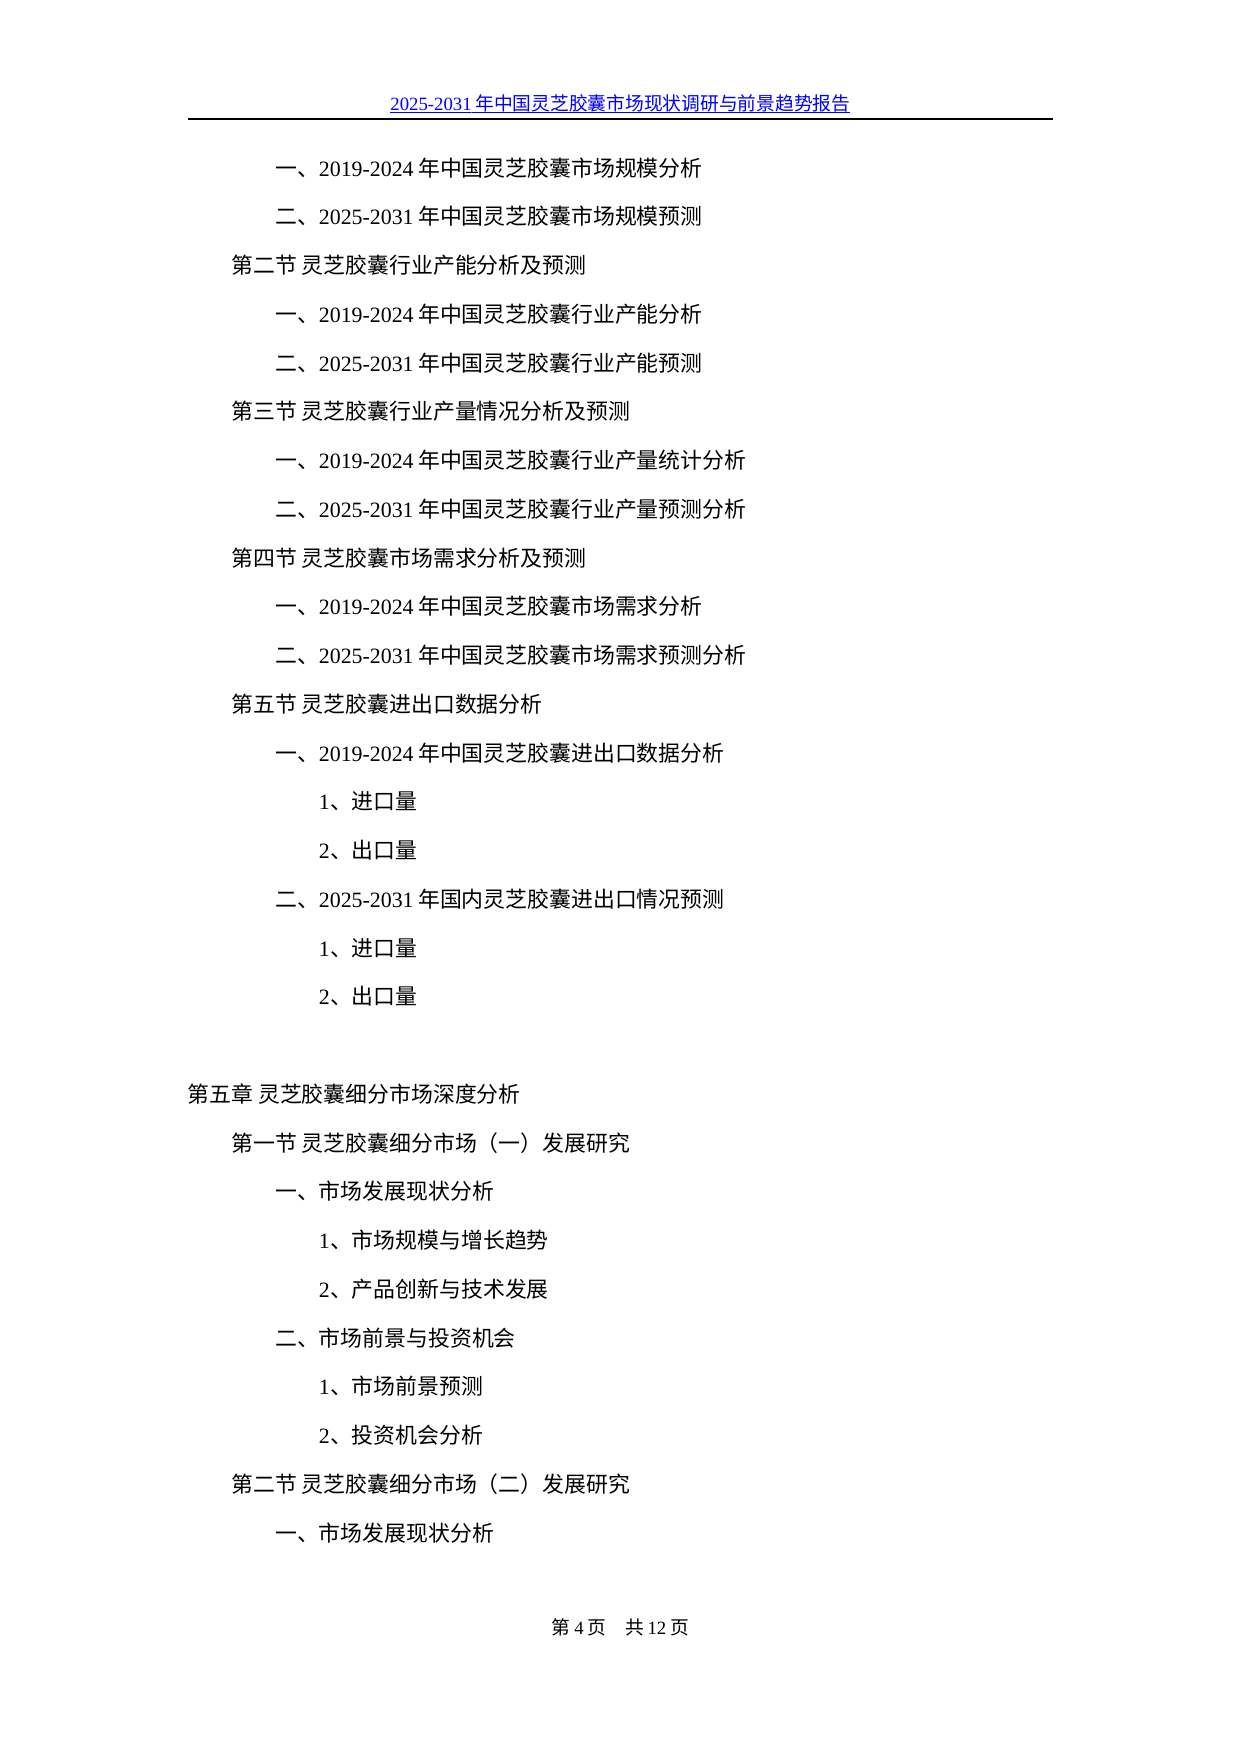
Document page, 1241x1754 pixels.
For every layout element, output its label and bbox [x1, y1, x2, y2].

text [187, 150, 1053, 1548]
